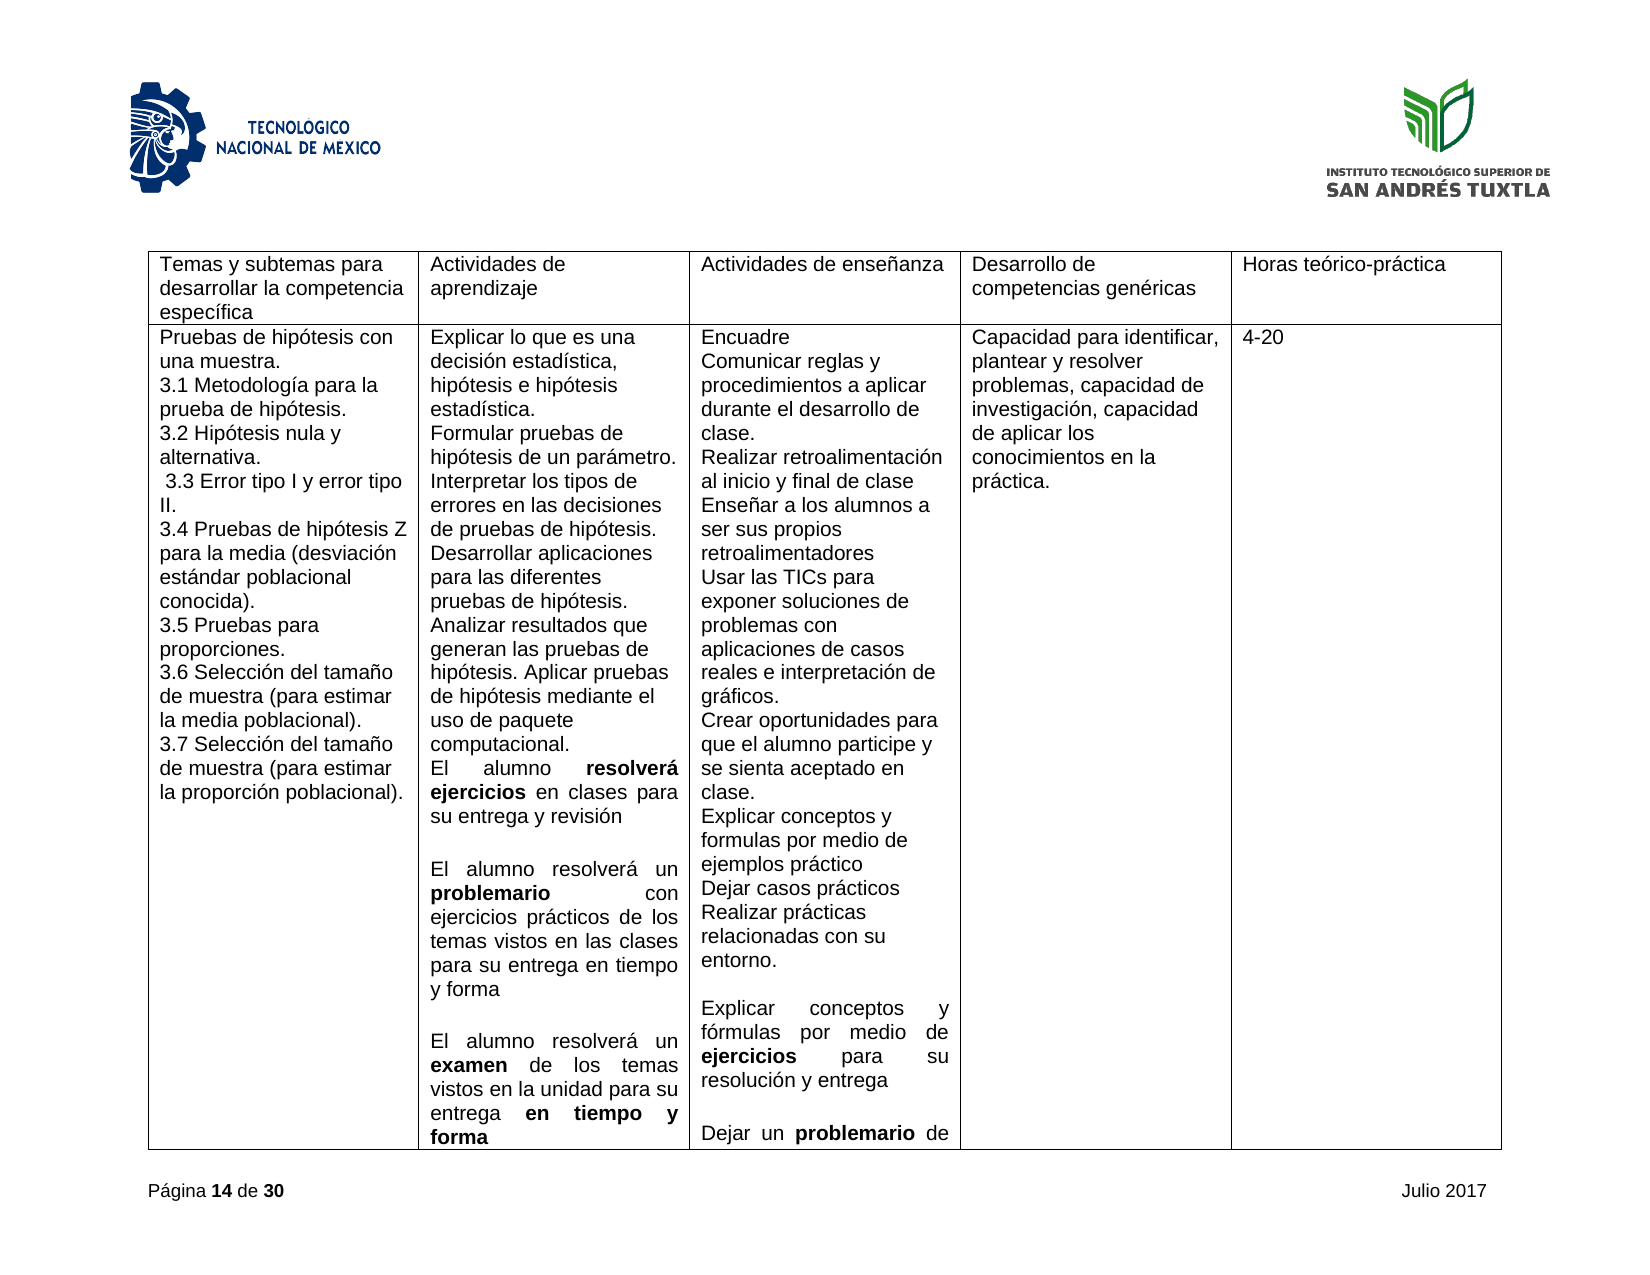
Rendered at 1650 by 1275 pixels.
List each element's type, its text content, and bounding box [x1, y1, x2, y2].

picture [120, 78, 390, 197]
table_cell Capacidad para identificar, plantear y resolver problemas, capacidad de investigación, capacidad de aplicar los conocimientos en la práctica. [961, 325, 1231, 1149]
picture [1327, 78, 1550, 197]
table_header Horas teórico-práctica [1232, 252, 1501, 324]
table_header Temas y subtemas para desarrollar la competencia específica [149, 252, 418, 324]
table_header Actividades de aprendizaje [419, 252, 689, 324]
table_header Desarrollo de competencias genéricas [961, 252, 1231, 324]
table_cell 4-20 [1232, 325, 1501, 1149]
table_header Actividades de enseñanza [690, 252, 960, 324]
